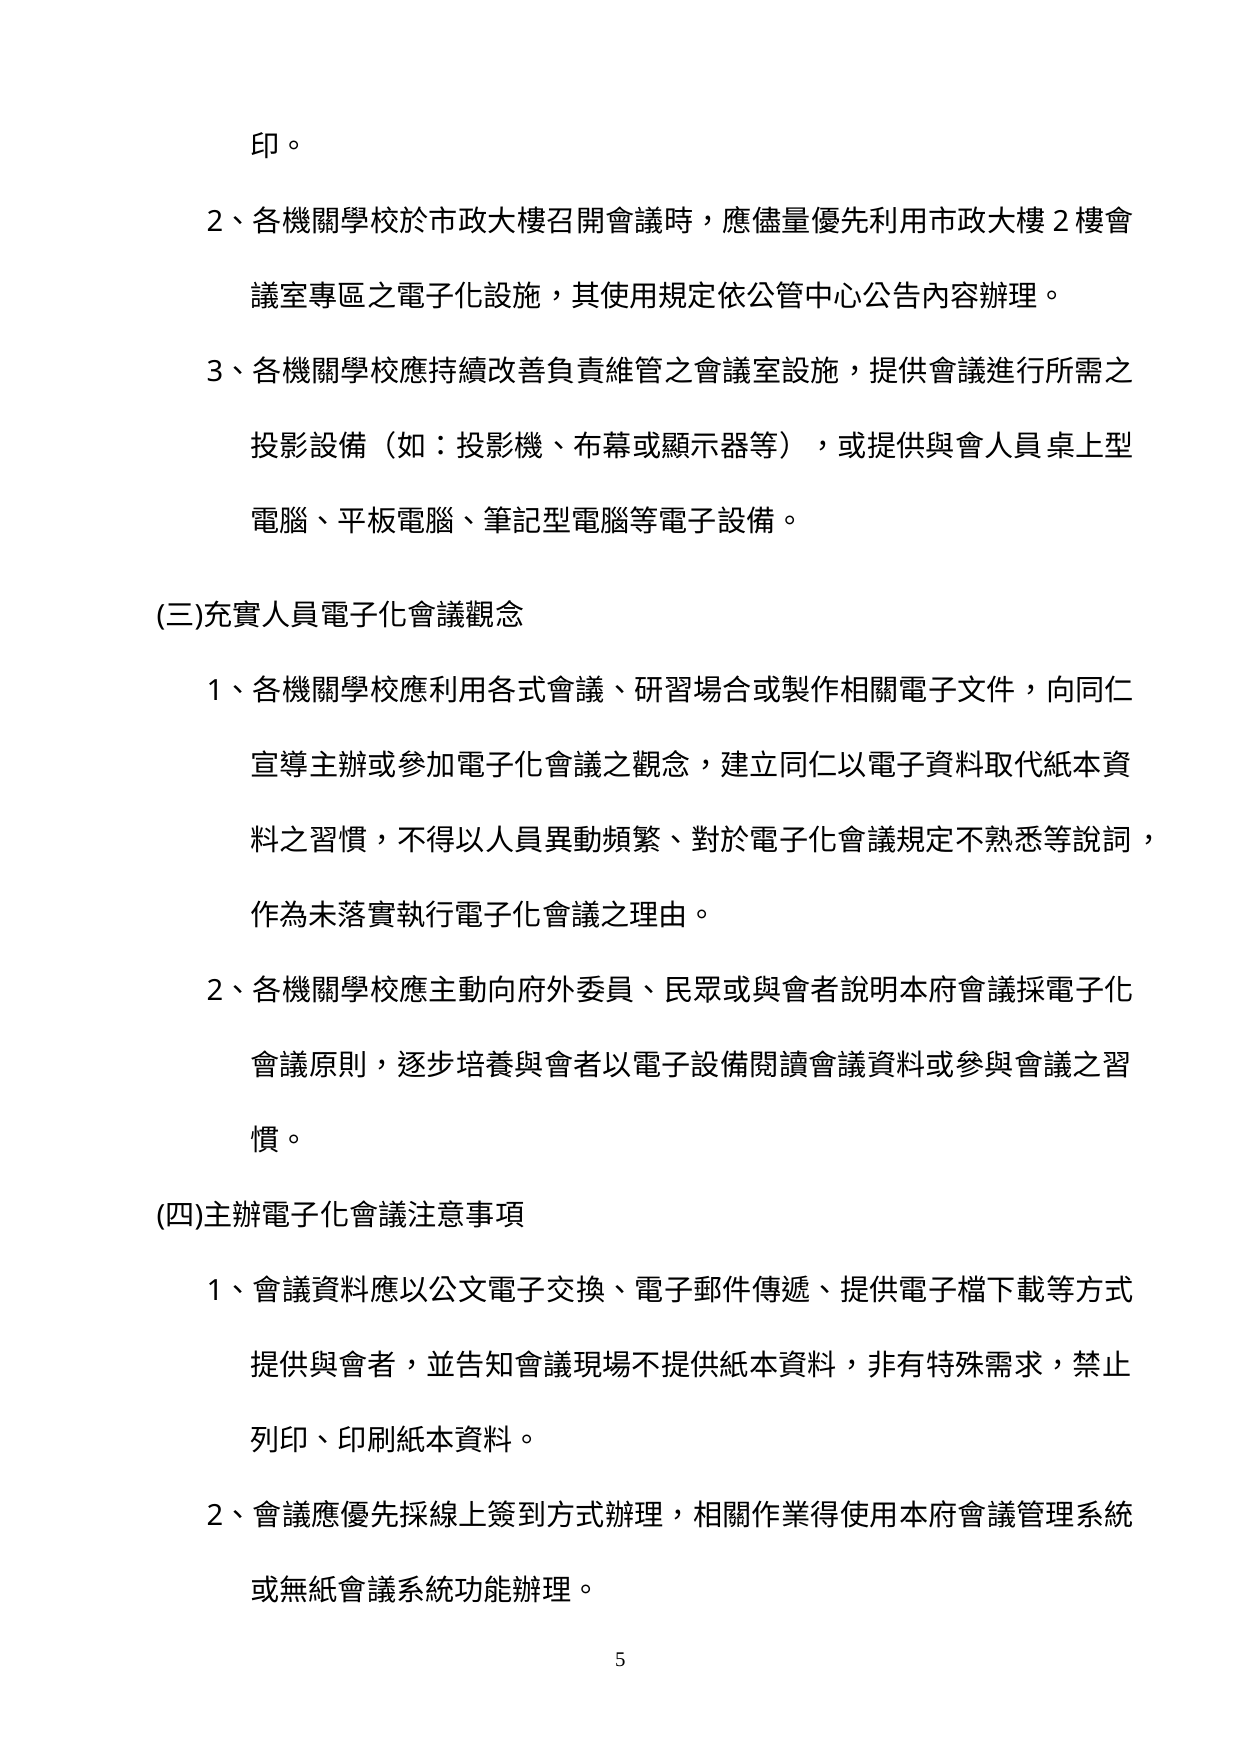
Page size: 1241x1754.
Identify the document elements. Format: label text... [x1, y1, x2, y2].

text 1、各機關學校應利用各式會議、研習場合或製作相關電子文件，向同仁宣導主辦或參加電子化會議之觀念，建立同仁以電子資料取代紙本資料之習慣，不得以人員異動頻繁、對於電子化會議規定不熟悉等說詞，作為未落實執行電子化會議之理由。 [206, 650, 1134, 950]
text 1、會議資料應以公文電子交換、電子郵件傳遞、提供電子檔下載等方式提供與會者，並告知會議現場不提供紙本資料，非有特殊需求，禁止列印、印刷紙本資料。 [206, 1250, 1134, 1475]
text 2、各機關學校應主動向府外委員、民眾或與會者說明本府會議採電子化會議原則，逐步培養與會者以電子設備閱讀會議資料或參與會議之習慣。 [206, 950, 1134, 1175]
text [206, 106, 1134, 181]
text 2、會議應優先採線上簽到方式辦理，相關作業得使用本府會議管理系統或無紙會議系統功能辦理。 [206, 1475, 1134, 1625]
text (四)主辦電子化會議注意事項 [156, 1175, 1134, 1250]
text (三)充實人員電子化會議觀念 [156, 575, 1134, 650]
text 2、各機關學校於市政大樓召開會議時，應儘量優先利用市政大樓2樓會議室專區之電子化設施，其使用規定依公管中心公告內容辦理。 [206, 181, 1134, 331]
text 3、各機關學校應持續改善負責維管之會議室設施，提供會議進行所需之投影設備（如：投影機、布幕或顯示器等），或提供與會人員桌上型電腦、平板電腦、筆記型電腦等電子設備。 [206, 331, 1134, 556]
